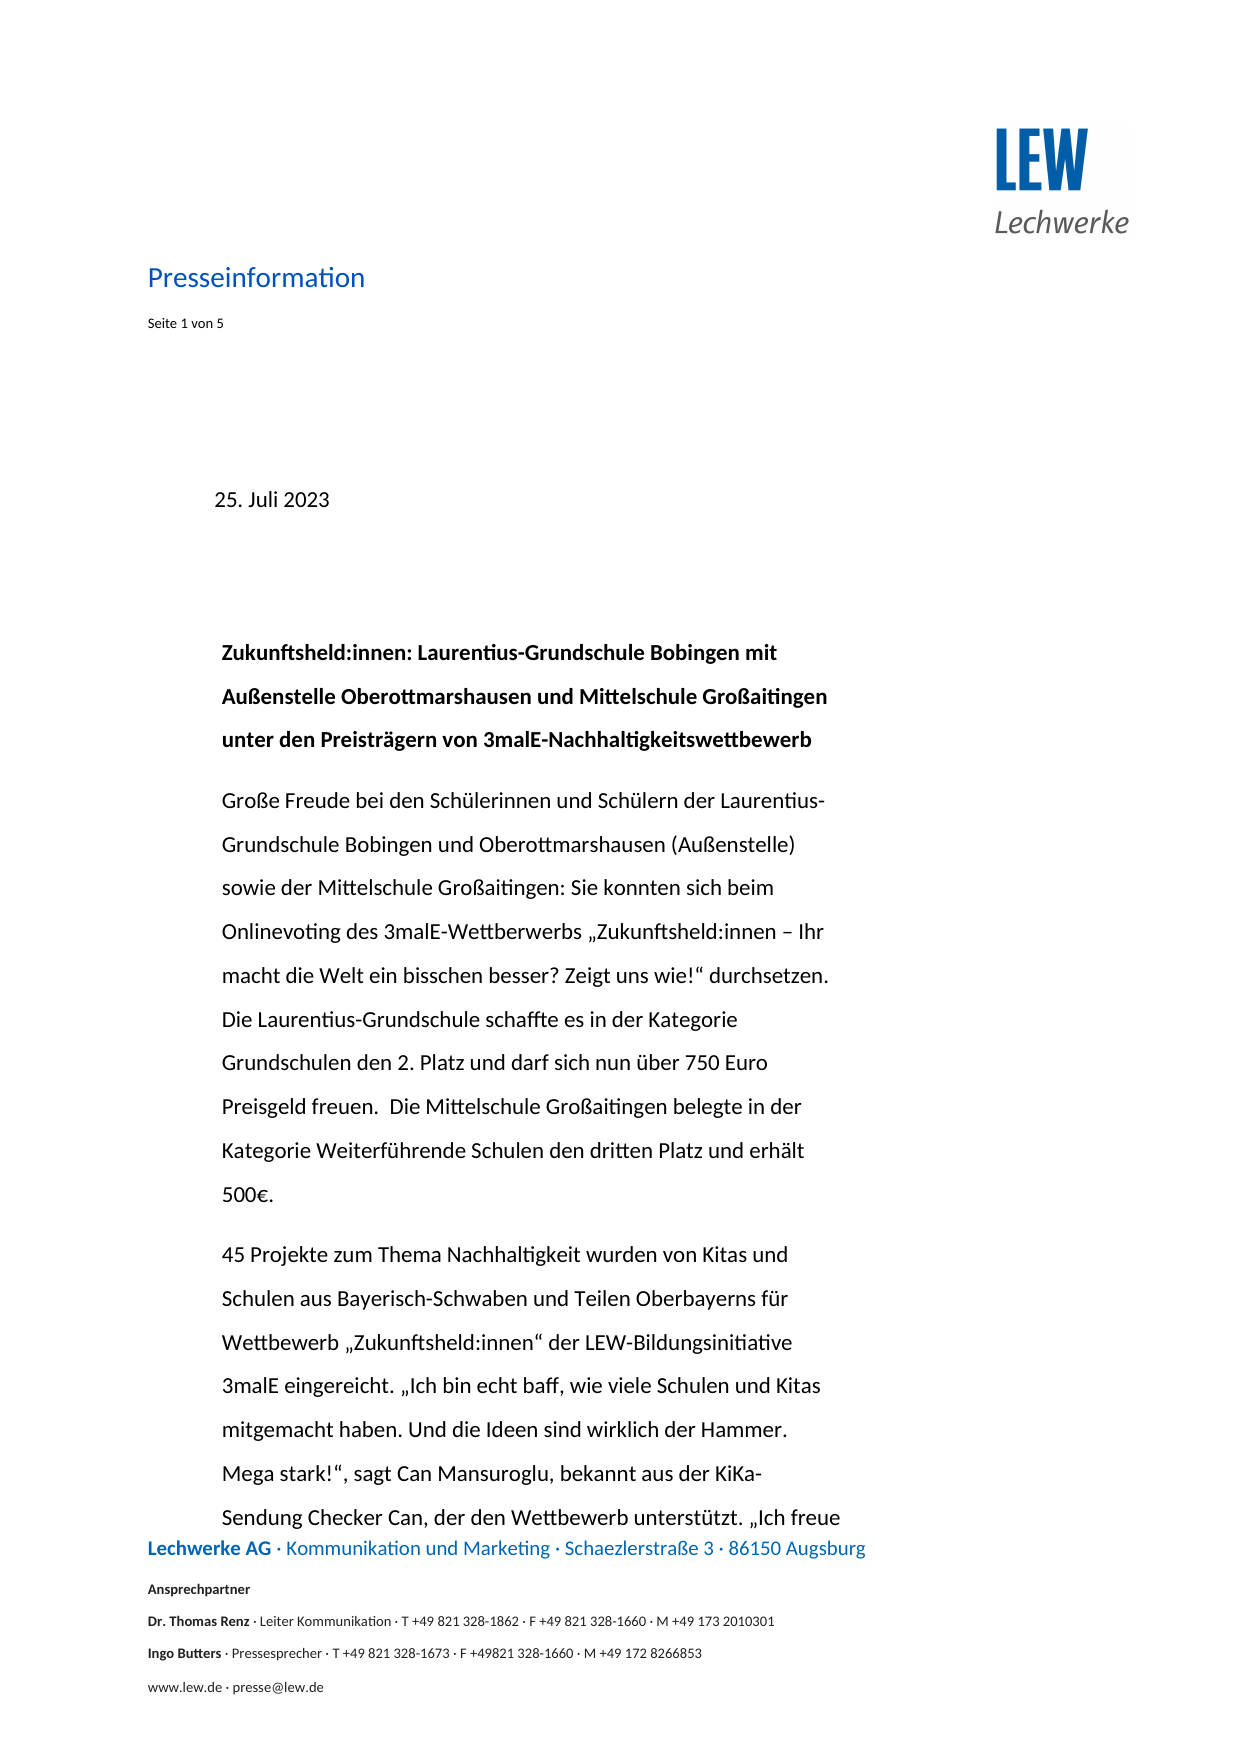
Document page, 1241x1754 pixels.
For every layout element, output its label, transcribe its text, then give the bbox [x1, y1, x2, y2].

picture [991, 125, 1133, 237]
text 25. Juli 2023 [214, 485, 569, 513]
table_header Zukunftsheld:innen: Laurentius-Grundschule Bobingen mit Außenstelle Oberottmarshausen und Mittelschule Großaitingen unter den Preisträgern von 3malE-Nachhaltigkeitswettbewerb [214, 606, 849, 770]
